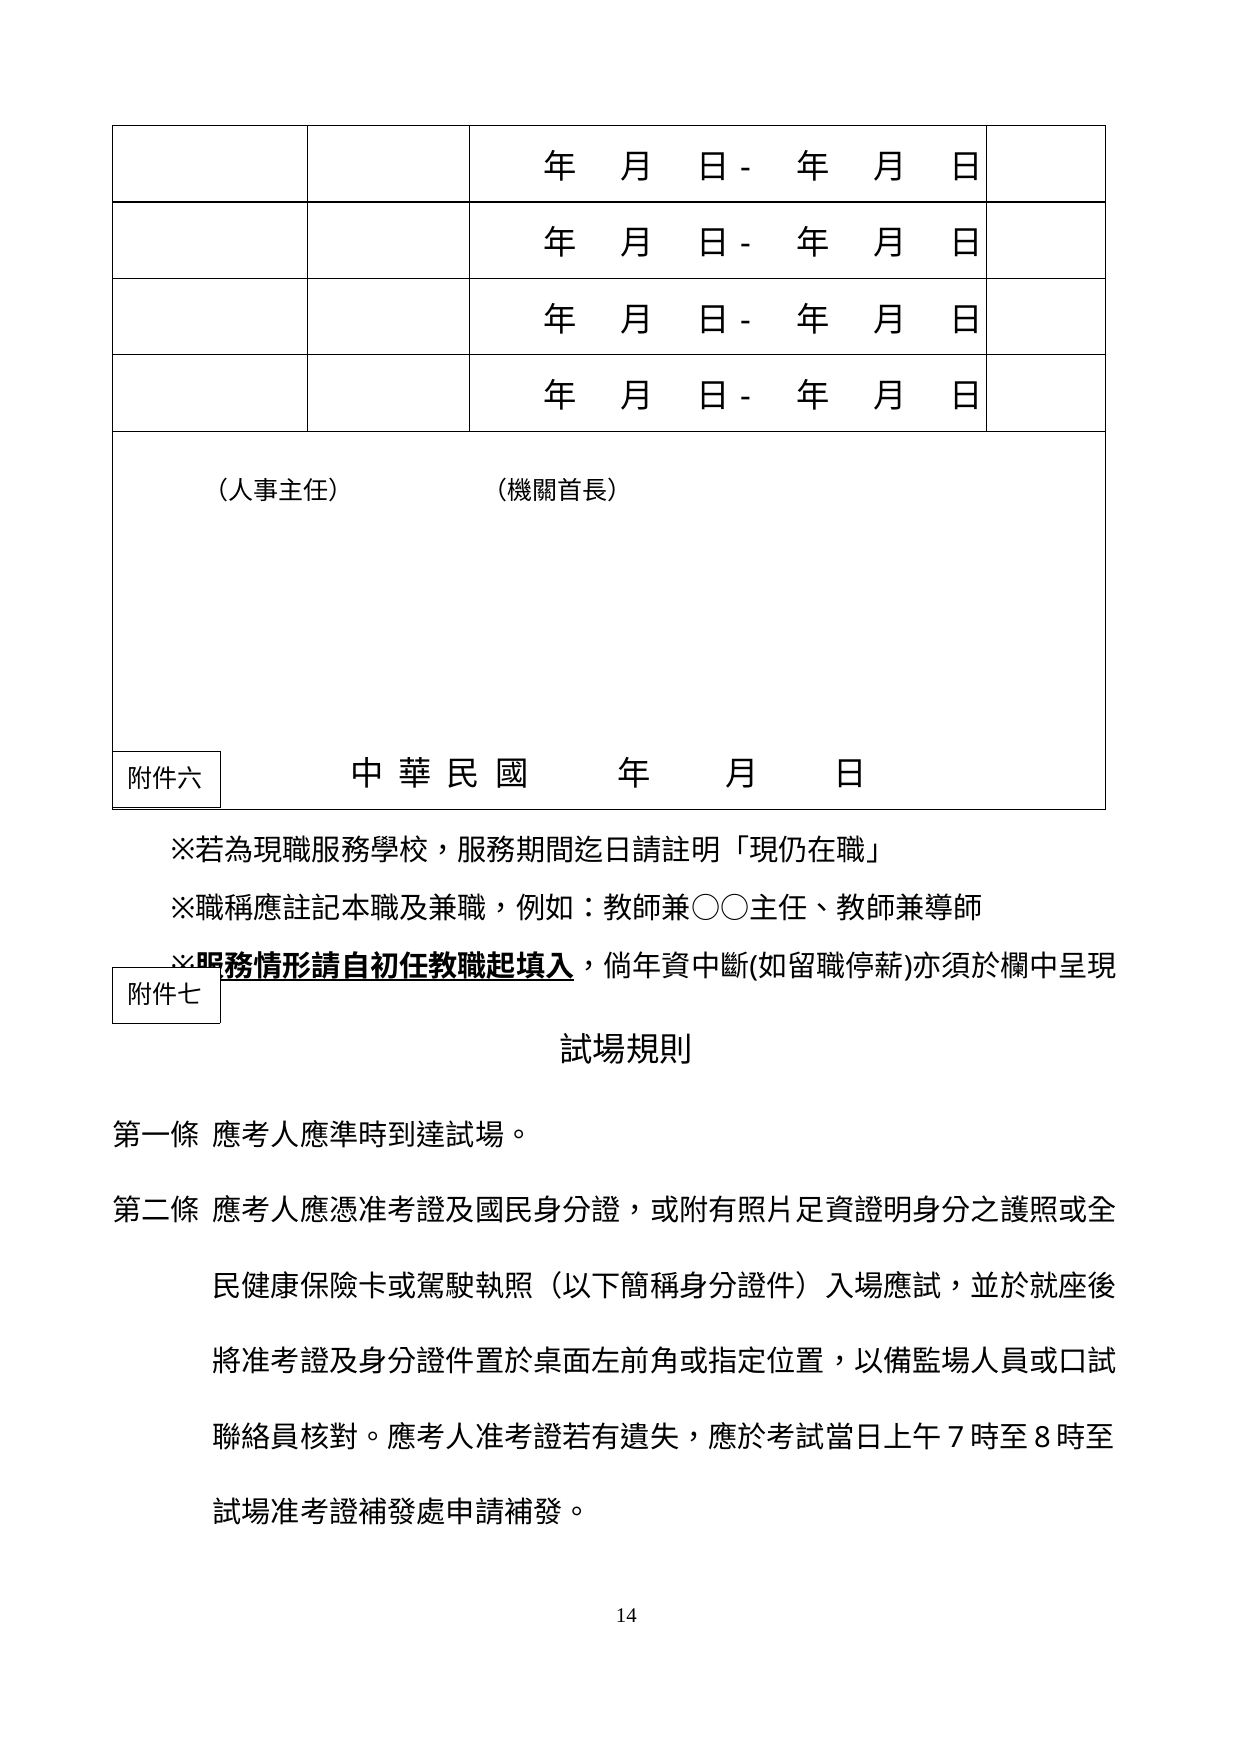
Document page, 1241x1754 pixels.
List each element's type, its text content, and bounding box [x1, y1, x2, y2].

table_cell [308, 279, 469, 354]
table_cell [987, 126, 1105, 201]
table_cell 年 月 日- 年 月 日 [470, 279, 986, 354]
text ※服務情形請自初任教職起填入，倘年資中斷(如留職停薪)亦須於欄中呈現 [112, 927, 1140, 985]
table_cell [308, 355, 469, 431]
text ※若為現職服務學校，服務期間迄日請註明「現仍在職」 [112, 810, 1140, 868]
text ※職稱應註記本職及兼職，例如：教師兼○○主任、教師兼導師 [112, 868, 1140, 927]
table_cell （人事主任） （機關首長） 中 華 民 國 年 月 日 [113, 432, 1105, 809]
table_cell [113, 126, 307, 201]
list 應考人應憑准考證及國民身分證，或附有照片足資證明身分之護照或全民健康保險卡或駕駛執照（以下簡稱身分證件）入場應試，並於就座後將准考證及身分證件置於桌面左前角或指定位置，以備監場人員或口試聯絡員核對。應考人准考證若有遺失，應於考試當日上午7時至8時至試場准考證補發處申請補發。 [112, 1170, 1140, 1547]
list 應考人應準時到達試場。 [112, 1095, 1140, 1170]
table_cell [113, 355, 307, 431]
text 試場規則 [112, 1023, 1140, 1071]
table_cell 年 月 日- 年 月 日 [470, 203, 986, 278]
table_cell [308, 126, 469, 201]
table_cell [987, 279, 1105, 354]
table_cell [987, 203, 1105, 278]
table_cell 年 月 日- 年 月 日 [470, 126, 986, 201]
table_cell 年 月 日- 年 月 日 [470, 355, 986, 431]
table_cell [113, 279, 307, 354]
table_cell [113, 203, 307, 278]
table_cell [308, 203, 469, 278]
table_cell [987, 355, 1105, 431]
